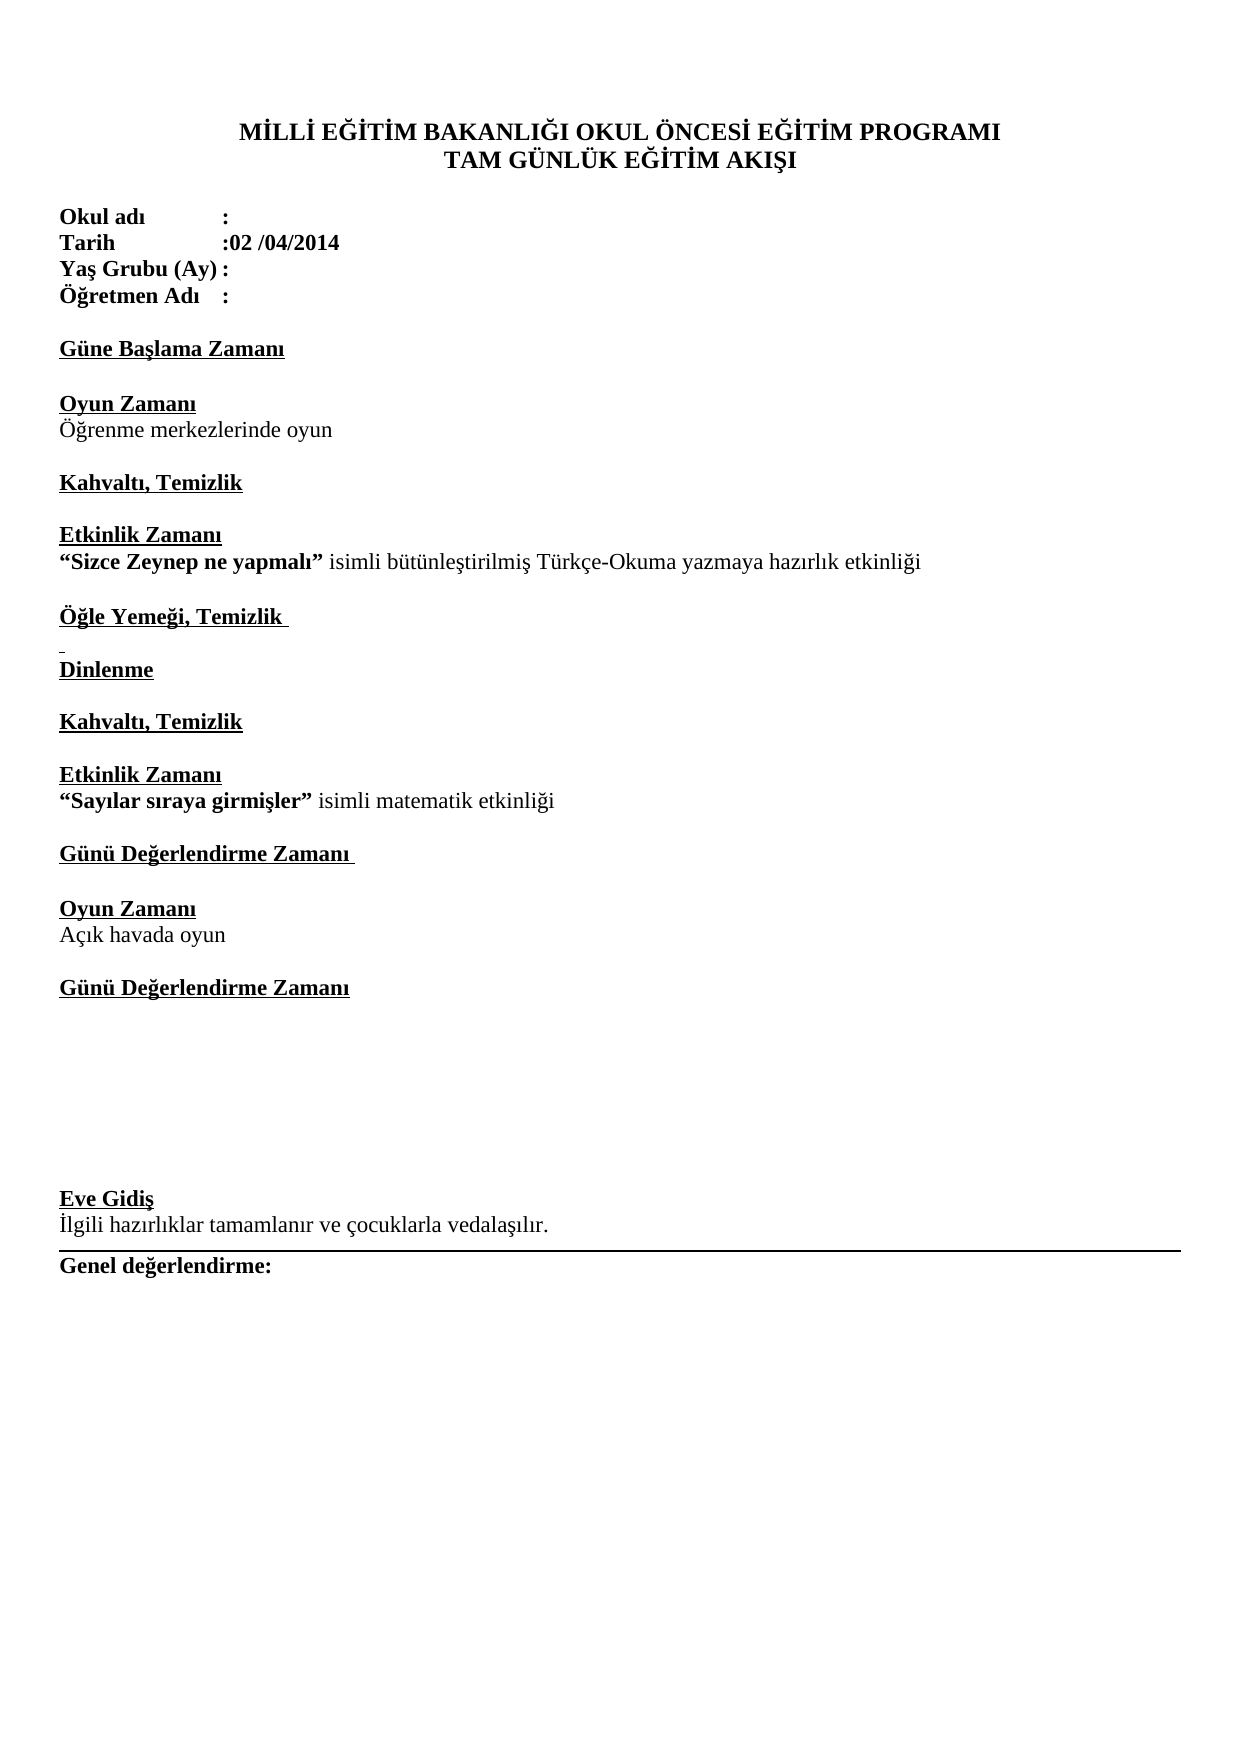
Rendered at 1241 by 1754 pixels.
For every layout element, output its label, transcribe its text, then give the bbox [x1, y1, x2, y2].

text Genel değerlendirme: [59, 1252, 1181, 1278]
text Öğretmen Adı : [59, 282, 1181, 308]
text Günü Değerlendirme Zamanı [59, 974, 1181, 1001]
text TAM GÜNLÜK EĞİTİM AKIŞI [59, 145, 1181, 174]
text “Sayılar sıraya girmişler” isimli matematik etkinliği [59, 787, 1181, 814]
text Oyun Zamanı [59, 390, 1181, 416]
text “Sizce Zeynep ne yapmalı” isimli bütünleştirilmiş Türkçe-Okuma yazmaya hazırlık etkinliği [59, 548, 1181, 574]
list Kahvaltı, Temizlik [59, 469, 1181, 495]
text Kahvaltı, Temizlik [59, 708, 1181, 735]
text Yaş Grubu (Ay) : [59, 256, 1181, 282]
text Okul adı : [59, 203, 1181, 229]
text Günü Değerlendirme Zamanı [59, 840, 1181, 895]
text İlgili hazırlıklar tamamlanır ve çocuklarla vedalaşılır. [59, 1211, 1181, 1250]
text MİLLİ EĞİTİM BAKANLIĞI OKUL ÖNCESİ EĞİTİM PROGRAMI [59, 117, 1181, 145]
text Etkinlik Zamanı [59, 735, 1181, 787]
text Güne Başlama Zamanı [59, 334, 1181, 361]
text Tarih :02 /04/2014 [59, 229, 1181, 256]
list Etkinlik Zamanı [59, 521, 1181, 548]
text Öğle Yemeği, Temizlik Dinlenme [59, 603, 1181, 682]
text Öğrenme merkezlerinde oyun [59, 416, 1181, 442]
text Açık havada oyun [59, 922, 1181, 948]
text Eve Gidiş [59, 1185, 1181, 1211]
text Oyun Zamanı [59, 895, 1181, 922]
